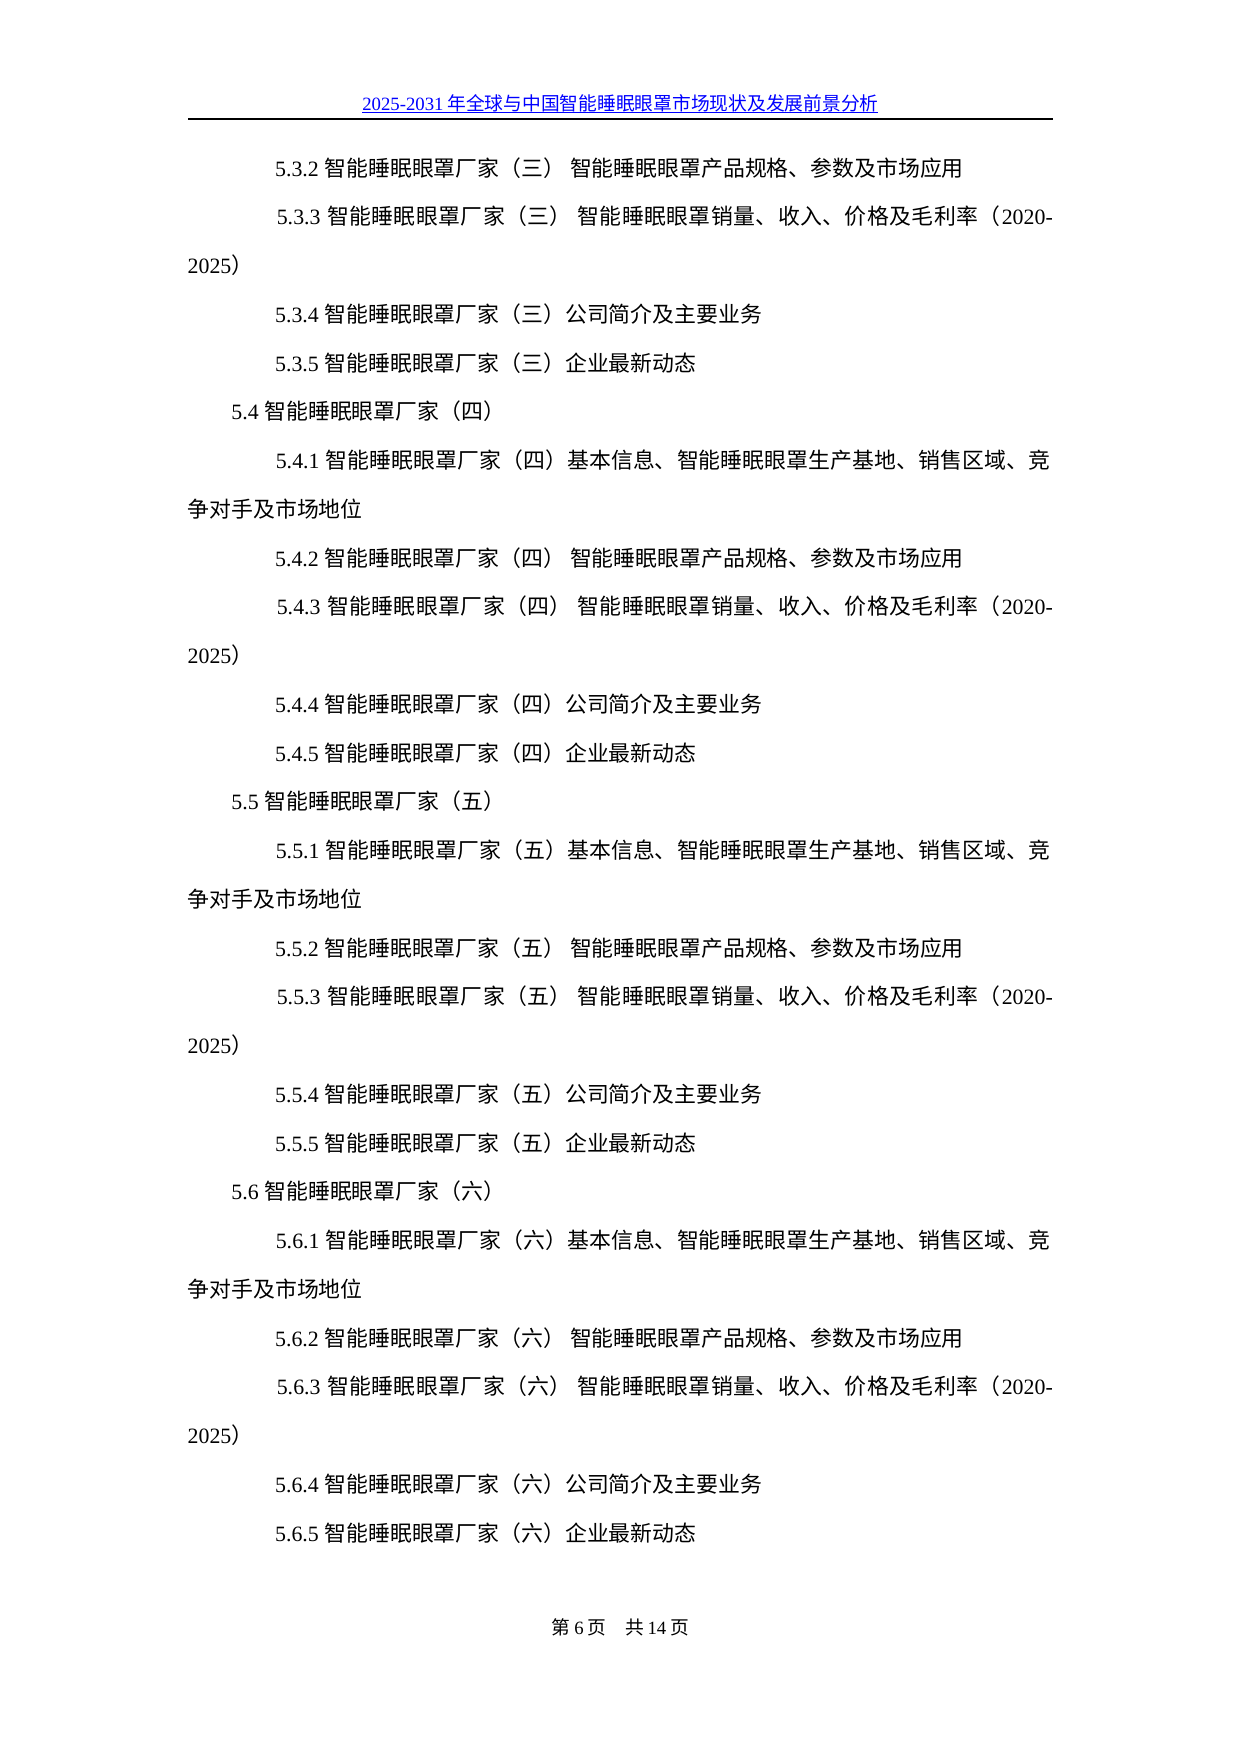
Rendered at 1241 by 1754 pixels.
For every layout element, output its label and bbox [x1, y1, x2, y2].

text [187, 150, 1053, 1548]
